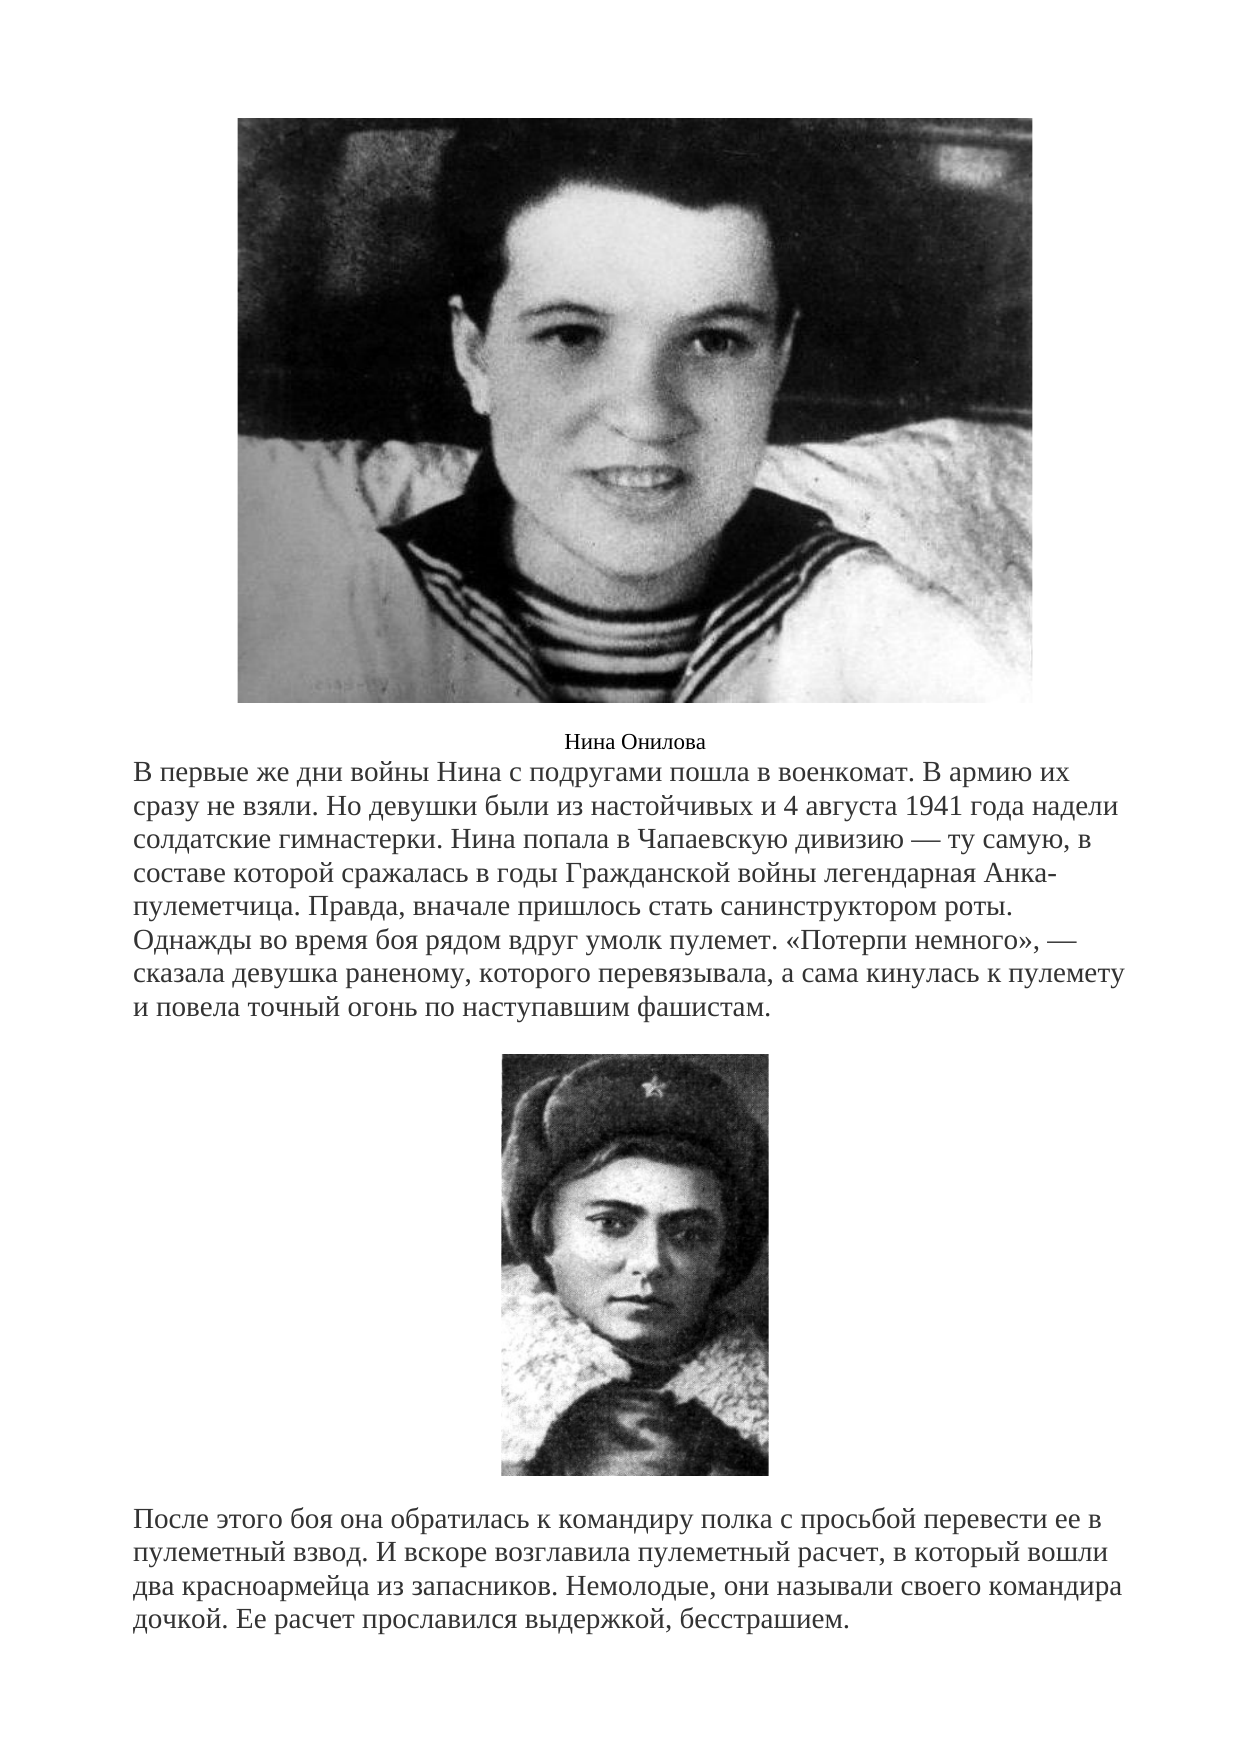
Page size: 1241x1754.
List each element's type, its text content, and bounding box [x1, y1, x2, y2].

text В первые же дни войны Нина с подругами пошла в военкомат. В армию их сразу не взяли. Но девушки были из настойчивых и 4 августа 1941 года надели солдатские гимнастерки. Нина попала в Чапаевскую дивизию — ту самую, в составе которой сражалась в годы Гражданской войны легендарная Анка-пулеметчица. Правда, вначале пришлось стать санинструктором роты. Однажды во время боя рядом вдруг умолк пулемет. «Потерпи немного», — сказала девушка раненому, которого перевязывала, а сама кинулась к пулемету и повела точный огонь по наступавшим фашистам. [133, 754, 1137, 1023]
picture [501, 1054, 769, 1476]
text После этого боя она обратилась к командиру полка с просьбой перевести ее в пулеметный взвод. И вскоре возглавила пулеметный расчет, в который вошли два красноармейца из запасников. Немолодые, они называли своего командира дочкой. Ее расчет прославился выдержкой, бесстрашием. [133, 1501, 1137, 1635]
text Нина Онилова [133, 727, 1137, 754]
picture [237, 118, 1033, 703]
